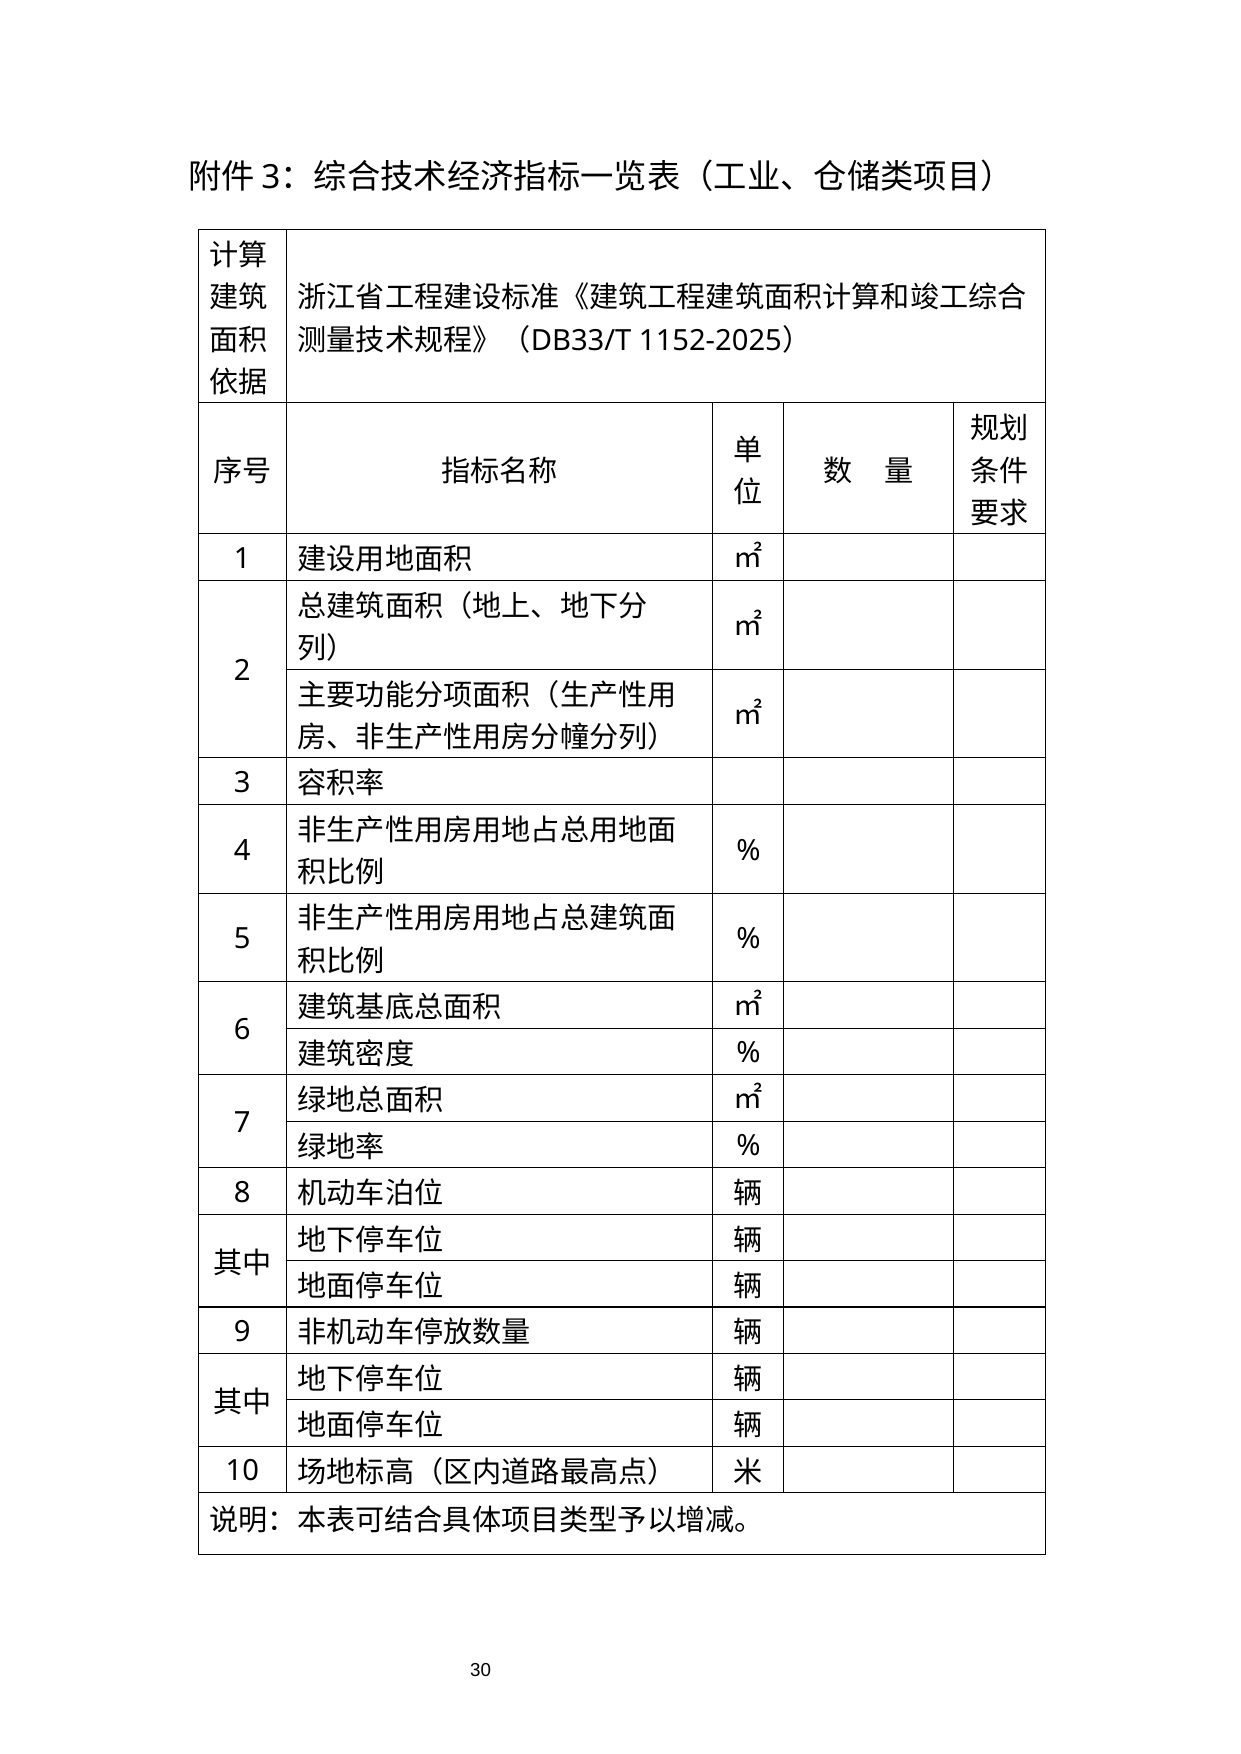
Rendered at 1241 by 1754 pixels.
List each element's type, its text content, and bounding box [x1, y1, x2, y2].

table_cell [784, 1122, 953, 1167]
table_cell 地面停车位 [287, 1261, 712, 1306]
table_cell [784, 805, 953, 892]
table_cell 绿地率 [287, 1122, 712, 1167]
table_cell 6 [199, 982, 286, 1074]
table_cell [784, 1261, 953, 1306]
table_cell [784, 1308, 953, 1353]
table_cell 9 [199, 1308, 286, 1353]
table_header 浙江省工程建设标准《建筑工程建筑面积计算和竣工综合测量技术规程》（DB33/T 1152-2025） [287, 230, 1045, 402]
table_cell 建筑密度 [287, 1029, 712, 1074]
table_cell 地下停车位 [287, 1215, 712, 1260]
table_cell 规划条件要求 [954, 403, 1045, 533]
table_cell [954, 1354, 1045, 1399]
table_cell ㎡ [713, 581, 783, 668]
table_cell [954, 982, 1045, 1028]
table_cell 辆 [713, 1215, 783, 1260]
table_cell [784, 1029, 953, 1074]
table_cell 数 量 [784, 403, 953, 533]
table_cell 辆 [713, 1261, 783, 1306]
table_cell 非生产性用房用地占总建筑面积比例 [287, 894, 712, 981]
table_cell [954, 581, 1045, 668]
table_cell [784, 1075, 953, 1121]
table_cell ㎡ [713, 982, 783, 1028]
table_cell [784, 534, 953, 580]
table_cell [954, 894, 1045, 981]
table_cell 辆 [713, 1354, 783, 1399]
table_cell [954, 758, 1045, 804]
table_cell [784, 1168, 953, 1213]
table_cell 7 [199, 1075, 286, 1167]
table_cell [713, 758, 783, 804]
table_header 计算建筑面积依据 [199, 230, 286, 402]
table_cell 3 [199, 758, 286, 804]
table_cell [954, 805, 1045, 892]
table_cell 指标名称 [287, 403, 712, 533]
table_cell % [713, 1122, 783, 1167]
table_cell [954, 1215, 1045, 1260]
table_cell 辆 [713, 1168, 783, 1213]
table_cell 2 [199, 581, 286, 757]
table_cell 机动车泊位 [287, 1168, 712, 1213]
table_cell 地下停车位 [287, 1354, 712, 1399]
table_cell 序号 [199, 403, 286, 533]
table_cell [954, 534, 1045, 580]
table_cell 建筑基底总面积 [287, 982, 712, 1028]
table_cell [954, 670, 1045, 757]
table_cell 其中 [199, 1215, 286, 1306]
table_cell [784, 982, 953, 1028]
table_cell [954, 1122, 1045, 1167]
table_cell ㎡ [713, 534, 783, 580]
table_cell 建设用地面积 [287, 534, 712, 580]
table_cell [784, 581, 953, 668]
table_cell [954, 1308, 1045, 1353]
table_cell [784, 1215, 953, 1260]
table_cell 非生产性用房用地占总用地面积比例 [287, 805, 712, 892]
table_cell % [713, 1029, 783, 1074]
table_cell 主要功能分项面积（生产性用房、非生产性用房分幢分列） [287, 670, 712, 757]
table_cell [784, 1447, 953, 1492]
table_cell [784, 894, 953, 981]
table_cell 总建筑面积（地上、地下分列） [287, 581, 712, 668]
table_cell 8 [199, 1168, 286, 1213]
table_cell [954, 1075, 1045, 1121]
table_cell [784, 758, 953, 804]
table_cell [954, 1168, 1045, 1213]
table_cell [954, 1029, 1045, 1074]
table_cell % [713, 894, 783, 981]
table_cell [954, 1447, 1045, 1492]
table_cell 容积率 [287, 758, 712, 804]
table_cell 1 [199, 534, 286, 580]
table_cell 10 [199, 1447, 286, 1492]
table_cell 米 [713, 1447, 783, 1492]
text 附件3：综合技术经济指标一览表（工业、仓储类项目） [188, 150, 1052, 198]
table_cell 非机动车停放数量 [287, 1308, 712, 1353]
table_cell % [713, 805, 783, 892]
table_cell 地面停车位 [287, 1400, 712, 1446]
table_cell [784, 1400, 953, 1446]
table_cell [784, 670, 953, 757]
table_cell 单位 [713, 403, 783, 533]
table_cell 其中 [199, 1354, 286, 1446]
table_cell [954, 1261, 1045, 1306]
table_cell 说明：本表可结合具体项目类型予以增减。 [199, 1493, 1045, 1554]
table_cell [784, 1354, 953, 1399]
table_cell 绿地总面积 [287, 1075, 712, 1121]
table_cell 辆 [713, 1308, 783, 1353]
table_cell 5 [199, 894, 286, 981]
table_cell 4 [199, 805, 286, 892]
table_cell ㎡ [713, 670, 783, 757]
table_cell [954, 1400, 1045, 1446]
table_cell 辆 [713, 1400, 783, 1446]
table_cell 场地标高（区内道路最高点） [287, 1447, 712, 1492]
table_cell ㎡ [713, 1075, 783, 1121]
